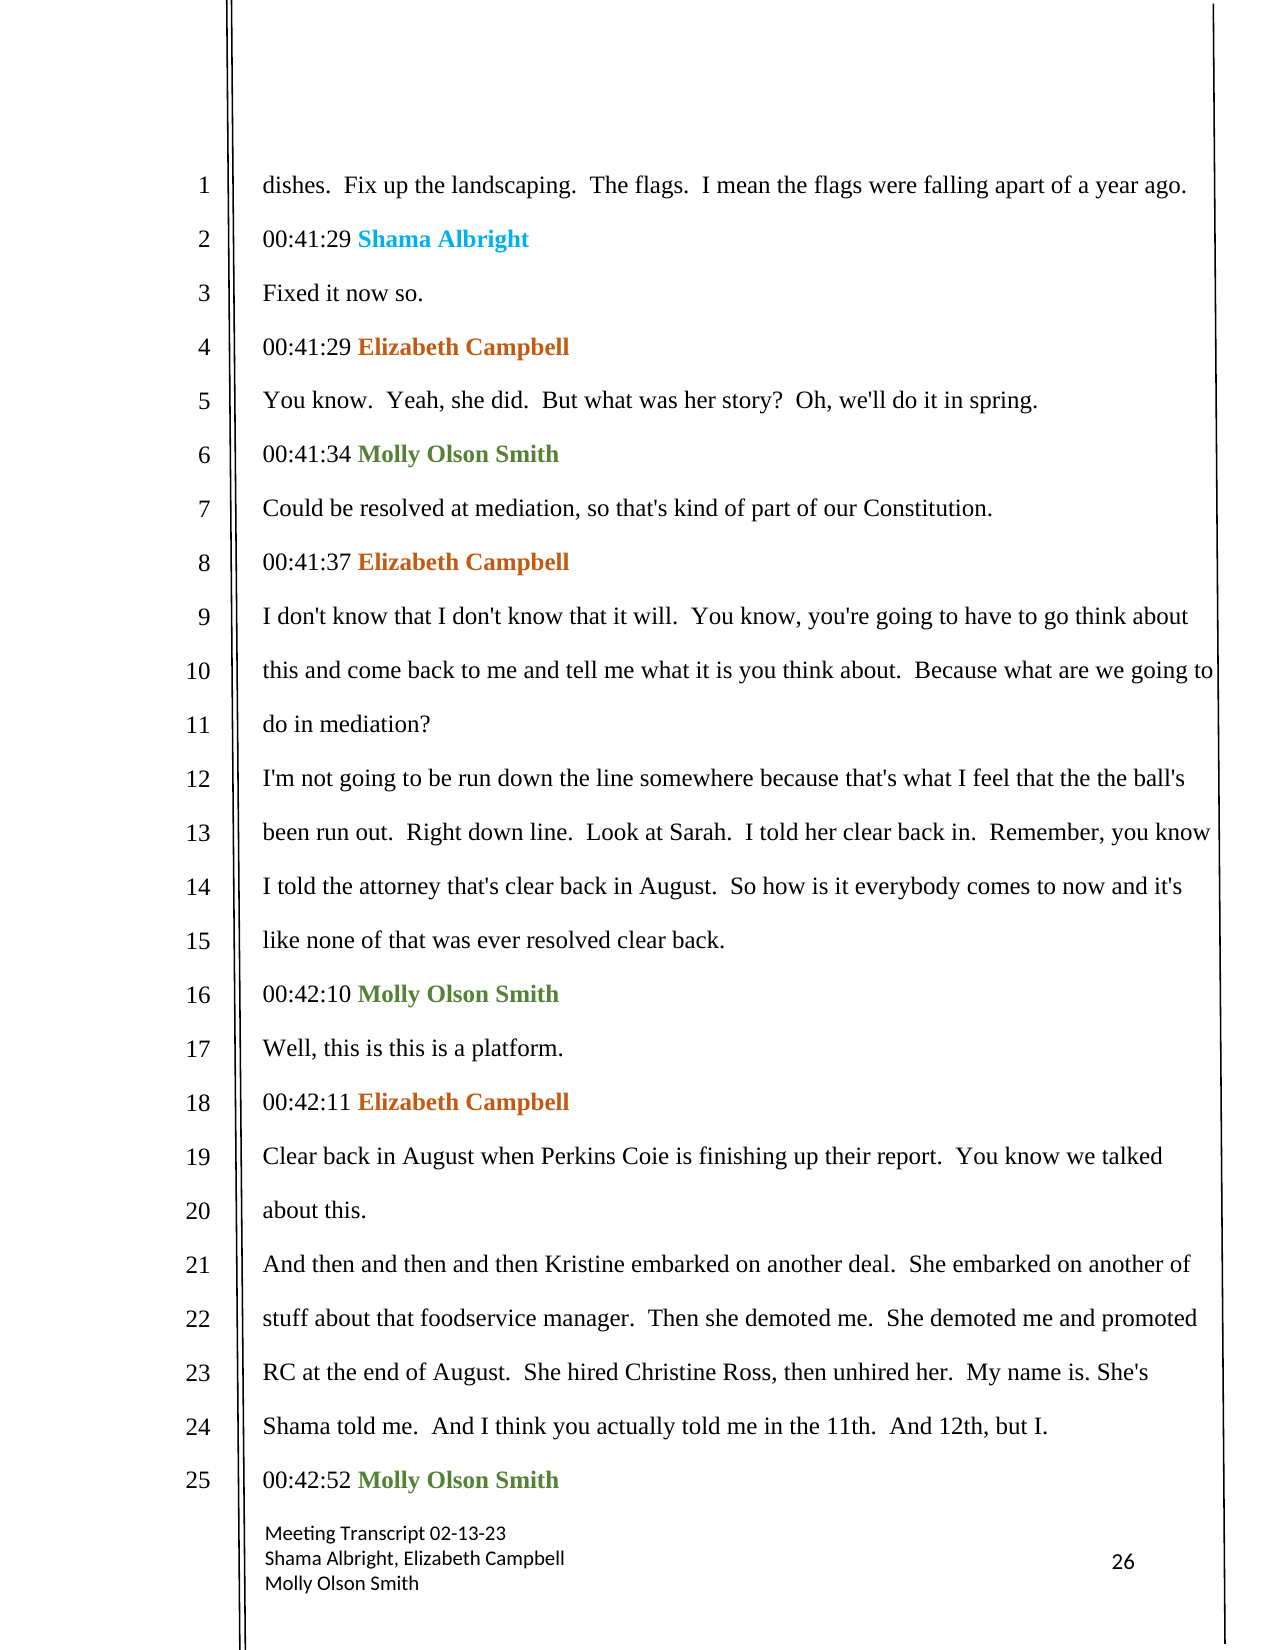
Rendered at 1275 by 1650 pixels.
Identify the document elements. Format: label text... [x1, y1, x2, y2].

text 00:41:34 Molly Olson Smith [262, 420, 1218, 474]
text You know. Yeah, she did. But what was her story? Oh, we'll do it in spring. [262, 366, 1218, 420]
text 00:41:37 Elizabeth Campbell [262, 528, 1218, 582]
text And then and then and then Kristine embarked on another deal. She embarked on another of stuff about that foodservice manager. Then she demoted me. She demoted me and promoted RC at the end of August. She hired Christine Ross, then unhired her. My name is. She's Shama told me. And I think you actually told me in the 11th. And 12th, but I. [262, 1229, 1218, 1445]
text Well, this is this is a platform. [262, 1013, 1218, 1067]
text Could be resolved at mediation, so that's kind of part of our Constitution. [262, 474, 1218, 528]
text I'm not going to be run down the line somewhere because that's what I feel that the the ball's been run out. Right down line. Look at Sarah. I told her clear back in. Remember, you know I told the attorney that's clear back in August. So how is it everybody comes to now and it's like none of that was ever resolved clear back. [262, 743, 1218, 959]
text 00:41:29 Shama Albright [262, 204, 1218, 258]
text Clear back in August when Perkins Coie is finishing up their report. You know we talked about this. [262, 1121, 1218, 1229]
text 00:42:52 Molly Olson Smith [262, 1445, 1218, 1499]
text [262, 150, 1218, 204]
text 00:41:29 Elizabeth Campbell [262, 312, 1218, 366]
text Fixed it now so. [262, 258, 1218, 312]
text 00:42:10 Molly Olson Smith [262, 959, 1218, 1013]
text 00:42:11 Elizabeth Campbell [262, 1067, 1218, 1121]
text I don't know that I don't know that it will. You know, you're going to have to go think about this and come back to me and tell me what it is you think about. Because what are we going to do in mediation? [262, 582, 1218, 743]
